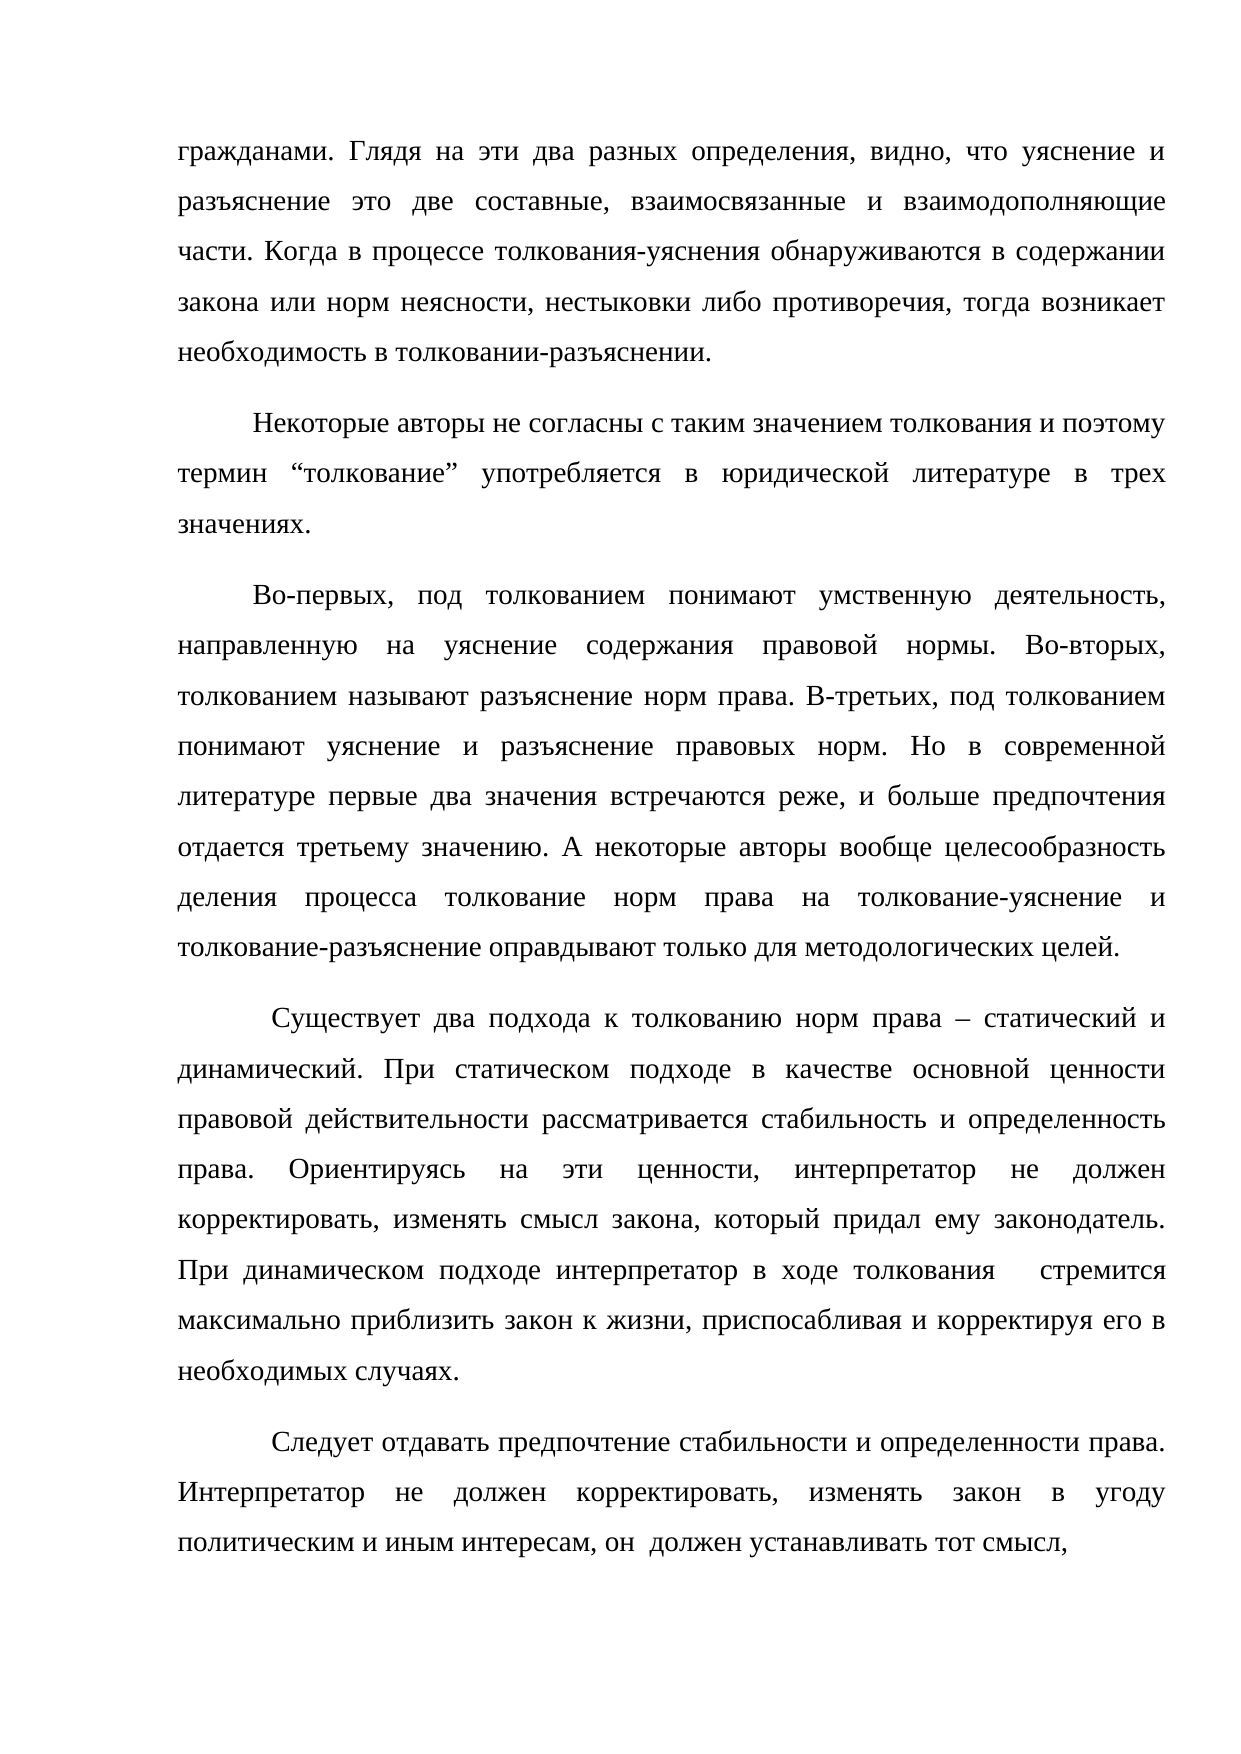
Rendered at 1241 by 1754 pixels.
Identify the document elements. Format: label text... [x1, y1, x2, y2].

text Следует отдавать предпочтение стабильности и определенности права. Интерпретатор не должен корректировать, изменять закон в угоду политическим и иным интересам, он должен устанавливать тот смысл, [177, 1424, 1167, 1558]
text гражданами. Глядя на эти два разных определения, видно, что уяснение и разъяснение это две составные, взаимосвязанные и взаимодополняющие части. Когда в процессе толкования-уяснения обнаруживаются в содержании закона или норм неясности, нестыковки либо противоречия, тогда возникает необходимость в толковании-разъяснении. [177, 133, 1167, 368]
text Существует два подхода к толкованию норм права – статический и динамический. При статическом подходе в качестве основной ценности правовой действительности рассматривается стабильность и определенность права. Ориентируясь на эти ценности, интерпретатор не должен корректировать, изменять смысл закона, который придал ему законодатель. При динамическом подходе интерпретатор в ходе толкования стремится максимально приблизить закон к жизни, приспосабливая и корректируя его в необходимых случаях. [177, 1000, 1167, 1386]
text Во-первых, под толкованием понимают умственную деятельность, направленную на уяснение содержания правовой нормы. Во-вторых, толкованием называют разъяснение норм права. В-третьих, под толкованием понимают уяснение и разъяснение правовых норм. Но в современной литературе первые два значения встречаются реже, и больше предпочтения отдается третьему значению. А некоторые авторы вообще целесообразность деления процесса толкование норм права на толкование-уяснение и толкование-разъяснение оправдывают только для методологических целей. [177, 577, 1167, 963]
text Некоторые авторы не согласны с таким значением толкования и поэтому термин “толкование” употребляется в юридической литературе в трех значениях. [177, 405, 1167, 539]
